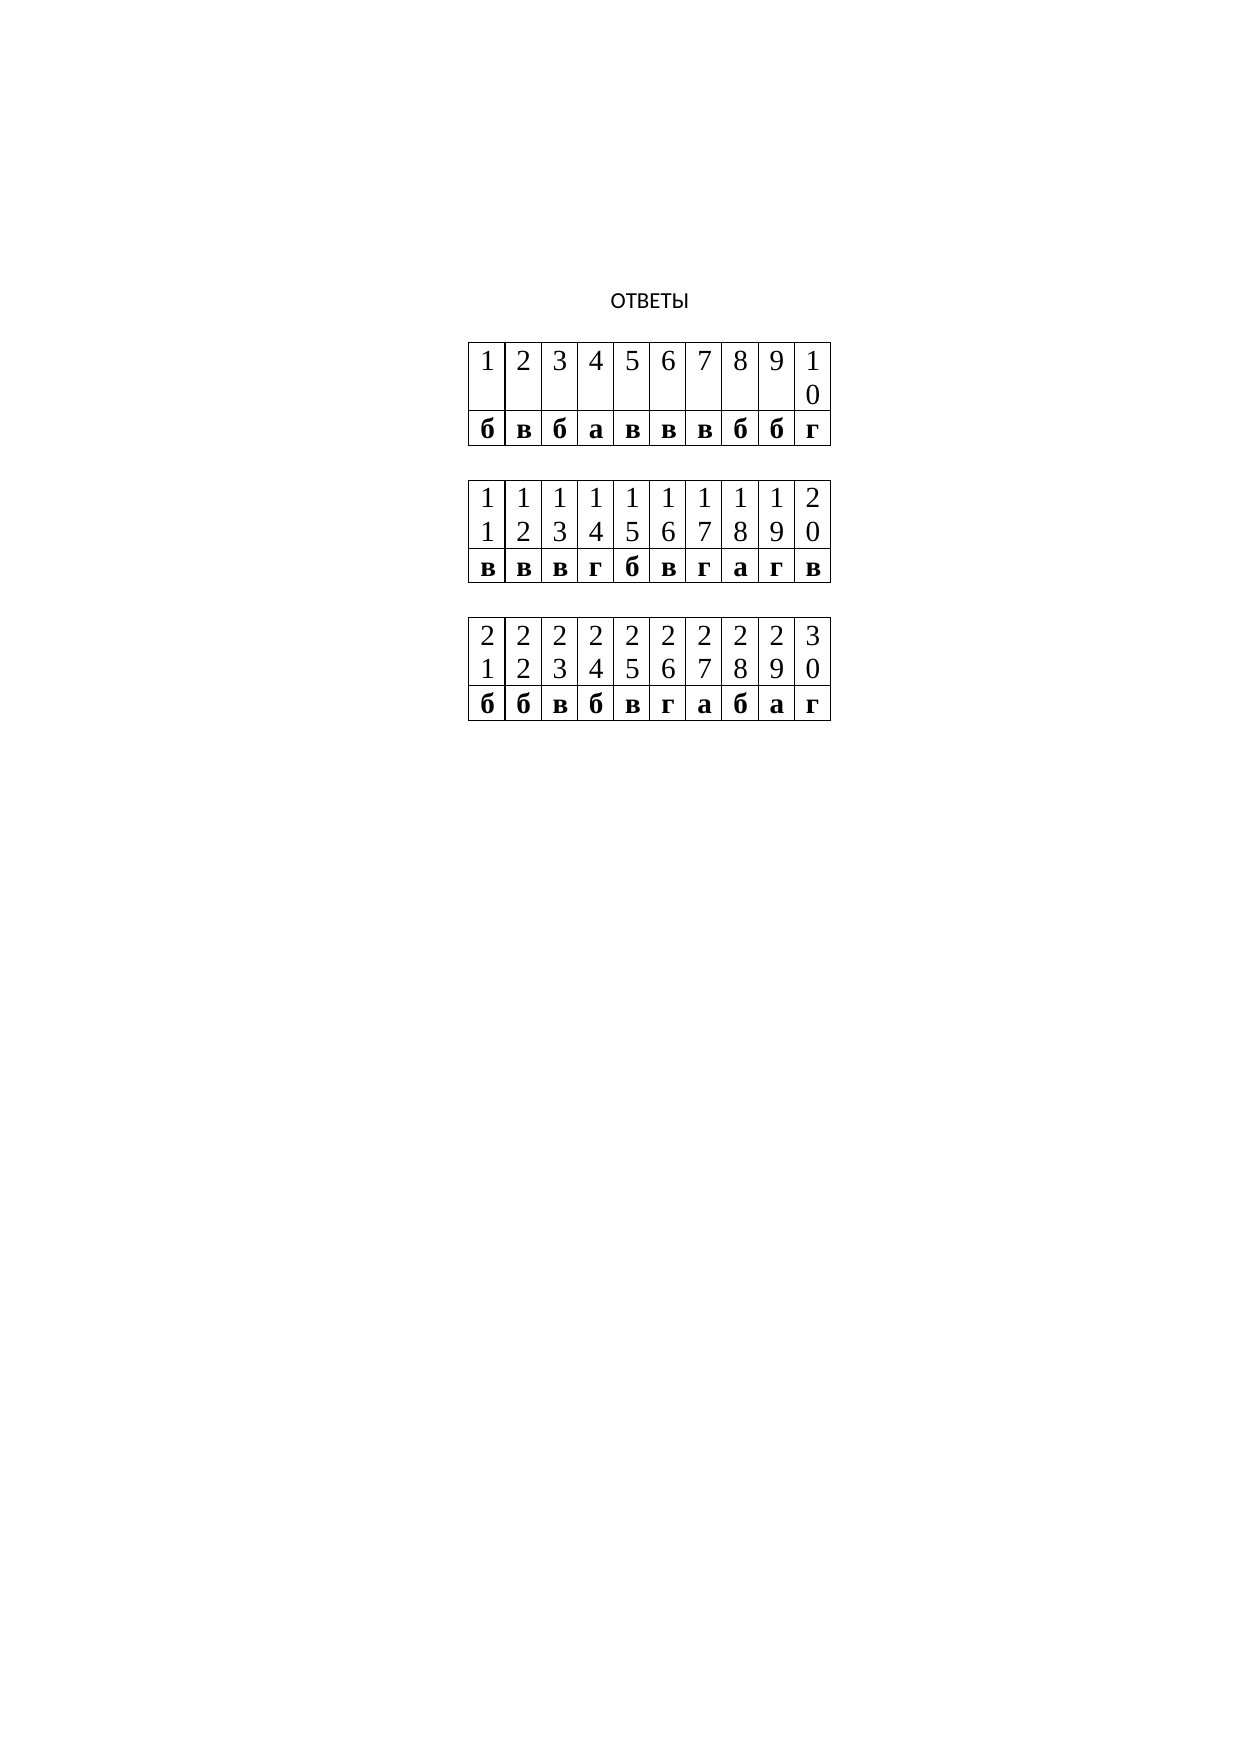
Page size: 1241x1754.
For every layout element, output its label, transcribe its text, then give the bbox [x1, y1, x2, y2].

table_cell [758, 583, 794, 617]
table_cell б [759, 411, 794, 445]
table_header 3 [542, 343, 577, 410]
table_cell а [759, 686, 794, 719]
table_cell б [542, 411, 577, 445]
table_cell 27 [686, 618, 721, 685]
table_cell в [542, 686, 577, 719]
table_cell [614, 446, 649, 479]
table_cell б [578, 686, 613, 719]
table_cell [505, 583, 541, 617]
table_cell б [722, 686, 758, 719]
table_cell 11 [469, 481, 504, 548]
table_cell г [795, 686, 830, 719]
table_cell 19 [759, 481, 794, 548]
table_cell 15 [614, 481, 649, 548]
table_cell г [795, 411, 830, 445]
table_cell [722, 583, 758, 617]
table_cell [686, 583, 722, 617]
table_cell а [722, 549, 758, 582]
table_cell [469, 446, 505, 479]
table_cell г [578, 549, 613, 582]
table_cell [577, 583, 613, 617]
table_cell [758, 446, 794, 479]
table_cell в [650, 549, 685, 582]
table_cell 18 [722, 481, 758, 548]
table_cell г [650, 686, 685, 719]
table_cell 30 [795, 618, 830, 685]
table_cell 28 [722, 618, 758, 685]
table_header 9 [759, 343, 794, 410]
table_cell б [469, 686, 504, 719]
table_header 6 [650, 343, 685, 410]
table_cell [686, 446, 722, 479]
table_cell 14 [578, 481, 613, 548]
table_cell а [578, 411, 613, 445]
table_cell [469, 583, 505, 617]
table_cell [650, 446, 686, 479]
table_cell в [542, 549, 577, 582]
table_cell в [650, 411, 685, 445]
table_cell г [759, 549, 794, 582]
table_header 10 [795, 343, 830, 410]
text ОТВЕТЫ [118, 286, 1181, 314]
table_cell 24 [578, 618, 613, 685]
table_cell 29 [759, 618, 794, 685]
table_cell в [614, 411, 649, 445]
table_cell [541, 583, 577, 617]
table_cell в [614, 686, 649, 719]
table_cell в [506, 411, 541, 445]
table_cell б [614, 549, 649, 582]
table_cell в [795, 549, 830, 582]
table_cell 17 [686, 481, 721, 548]
table_header 7 [686, 343, 721, 410]
table_cell [722, 446, 758, 479]
table_cell 21 [469, 618, 504, 685]
table_cell [614, 583, 649, 617]
table_cell г [686, 549, 721, 582]
table_cell 16 [650, 481, 685, 548]
table_cell [794, 583, 830, 617]
table_header 4 [578, 343, 613, 410]
table_header 8 [722, 343, 758, 410]
table_cell [577, 446, 613, 479]
table_cell 25 [614, 618, 649, 685]
table_cell б [469, 411, 504, 445]
table_cell [541, 446, 577, 479]
table_cell б [722, 411, 758, 445]
table_cell 26 [650, 618, 685, 685]
table_cell 23 [542, 618, 577, 685]
table_cell 22 [506, 618, 541, 685]
table_cell 20 [795, 481, 830, 548]
table_cell в [686, 411, 721, 445]
table_header 5 [614, 343, 649, 410]
table_cell 12 [506, 481, 541, 548]
table_cell а [686, 686, 721, 719]
table_cell [505, 446, 541, 479]
table_header 2 [506, 343, 541, 410]
table_cell [650, 583, 686, 617]
table_cell б [506, 686, 541, 719]
table_cell 13 [542, 481, 577, 548]
table_cell в [469, 549, 504, 582]
table_cell [794, 446, 830, 479]
table_cell в [506, 549, 541, 582]
table_header 1 [469, 343, 504, 410]
